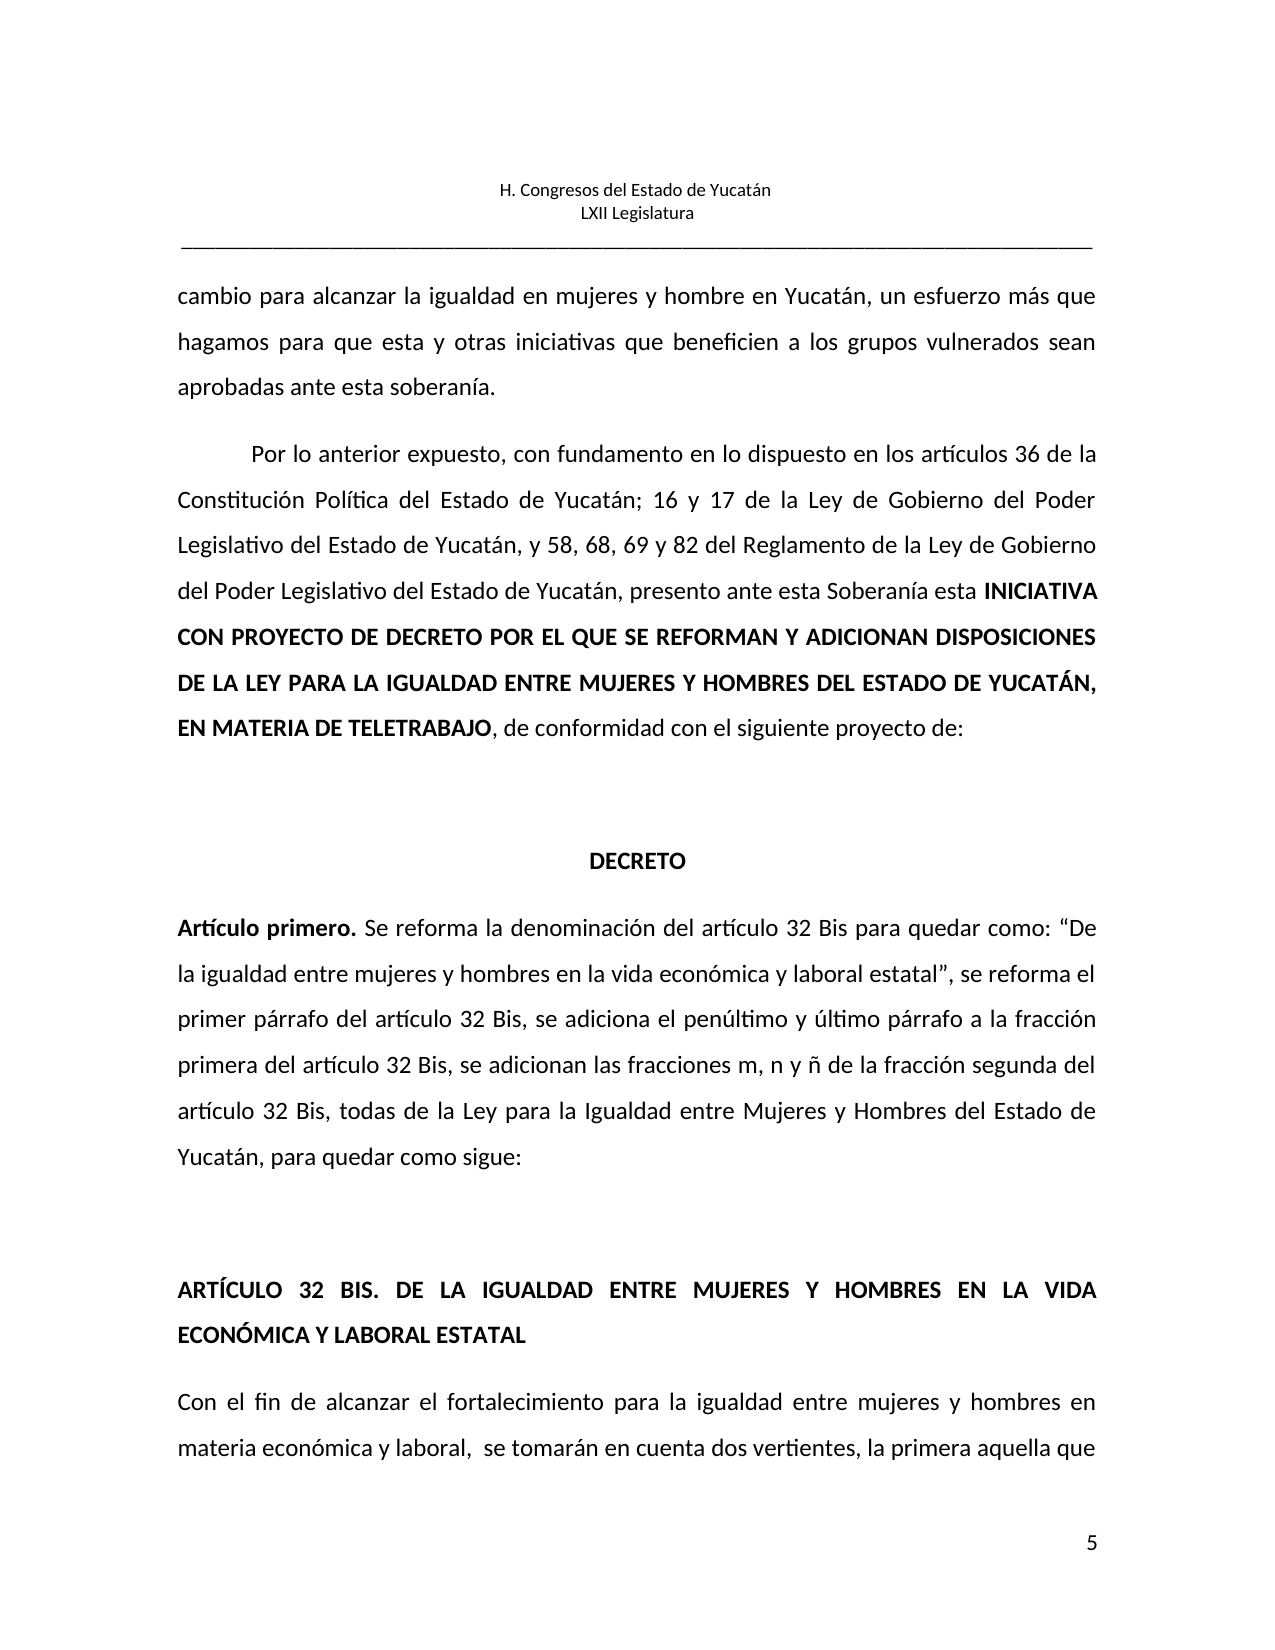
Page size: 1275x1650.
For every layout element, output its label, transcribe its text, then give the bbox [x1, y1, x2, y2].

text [177, 1386, 1098, 1462]
text Artículo primero. Se reforma la denominación del artículo 32 Bis para quedar como: “De la igualdad entre mujeres y hombres en la vida económica y laboral estatal”, se reforma el primer párrafo del artículo 32 Bis, se adiciona el penúltimo y último párrafo a la fracción primera del artículo 32 Bis, se adicionan las fracciones m, n y ñ de la fracción segunda del artículo 32 Bis, todas de la Ley para la Igualdad entre Mujeres y Hombres del Estado de Yucatán, para quedar como sigue: [177, 912, 1098, 1171]
text DECRETO [177, 846, 1098, 876]
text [177, 280, 1098, 402]
text Por lo anterior expuesto, con fundamento en lo dispuesto en los artículos 36 de la Constitución Política del Estado de Yucatán; 16 y 17 de la Ley de Gobierno del Poder Legislativo del Estado de Yucatán, y 58, 68, 69 y 82 del Reglamento de la Ley de Gobierno del Poder Legislativo del Estado de Yucatán, presento ante esta Soberanía esta INICIATIVA CON PROYECTO DE DECRETO POR EL QUE SE REFORMAN Y ADICIONAN DISPOSICIONES DE LA LEY PARA LA IGUALDAD ENTRE MUJERES Y HOMBRES DEL ESTADO DE YUCATÁN, EN MATERIA DE TELETRABAJO, de conformidad con el siguiente proyecto de: [177, 438, 1098, 743]
text ARTÍCULO 32 BIS. DE LA IGUALDAD ENTRE MUJERES Y HOMBRES EN LA VIDA ECONÓMICA Y LABORAL ESTATAL [177, 1274, 1098, 1350]
